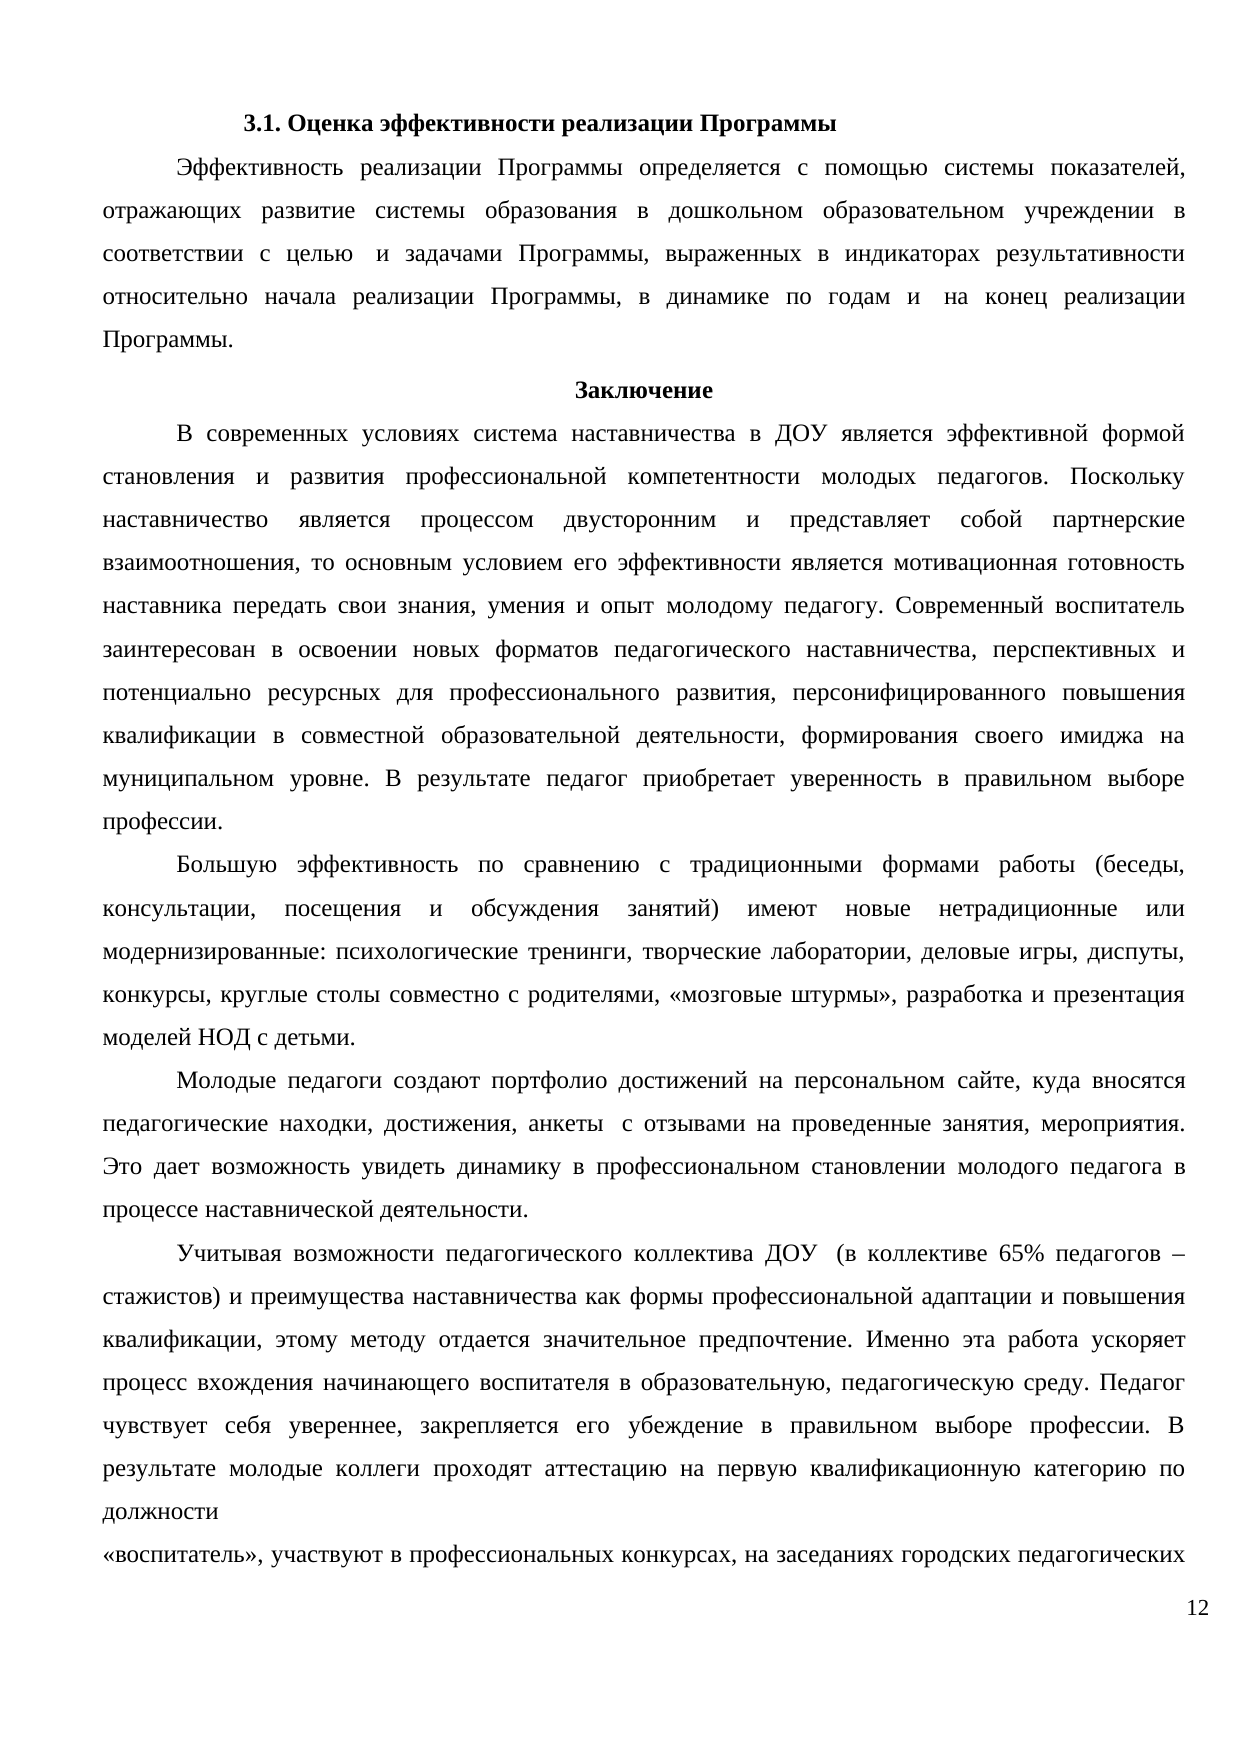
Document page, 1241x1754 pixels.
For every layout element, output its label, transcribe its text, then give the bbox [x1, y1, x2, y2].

text Молодые педагоги создают портфолио достижений на персональном сайте, куда вносятся педагогические находки, достижения, анкеты с отзывами на проведенные занятия, мероприятия. Это дает возможность увидеть динамику в профессиональном становлении молодого педагога в процессе наставнической деятельности. [102, 1065, 1186, 1223]
text В современных условиях система наставничества в ДОУ является эффективной формой становления и развития профессиональной компетентности молодых педагогов. Поскольку наставничество является процессом двусторонним и представляет собой партнерские взаимоотношения, то основным условием его эффективности является мотивационная готовность наставника передать свои знания, умения и опыт молодому педагогу. Современный воспитатель заинтересован в освоении новых форматов педагогического наставничества, перспективных и потенциально ресурсных для профессионального развития, персонифицированного повышения квалификации в совместной образовательной деятельности, формирования своего имиджа на муниципальном уровне. В результате педагог приобретает уверенность в правильном выборе профессии. [102, 418, 1185, 835]
subtitle Заключение [155, 375, 1133, 404]
text Эффективность реализации Программы определяется с помощью системы показателей, отражающих развитие системы образования в дошкольном образовательном учреждении в соответствии с целью и задачами Программы, выраженных в индикаторах результативности относительно начала реализации Программы, в динамике по годам и на конец реализации Программы. [102, 152, 1186, 353]
subtitle 3.1. Оценка эффективности реализации Программы [243, 108, 1209, 137]
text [102, 1539, 1185, 1568]
text Большую эффективность по сравнению с традиционными формами работы (беседы, консультации, посещения и обсуждения занятий) имеют новые нетрадиционные или модернизированные: психологические тренинги, творческие лаборатории, деловые игры, диспуты, конкурсы, круглые столы совместно с родителями, «мозговые штурмы», разработка и презентация моделей НОД с детьми. [102, 849, 1185, 1051]
text Учитывая возможности педагогического коллектива ДОУ (в коллективе 65% педагогов – стажистов) и преимущества наставничества как формы профессиональной адаптации и повышения квалификации, этому методу отдается значительное предпочтение. Именно эта работа ускоряет процесс вхождения начинающего воспитателя в образовательную, педагогическую среду. Педагог чувствует себя увереннее, закрепляется его убеждение в правильном выборе профессии. В результате молодые коллеги проходят аттестацию на первую квалификационную категорию по должности [102, 1238, 1185, 1525]
